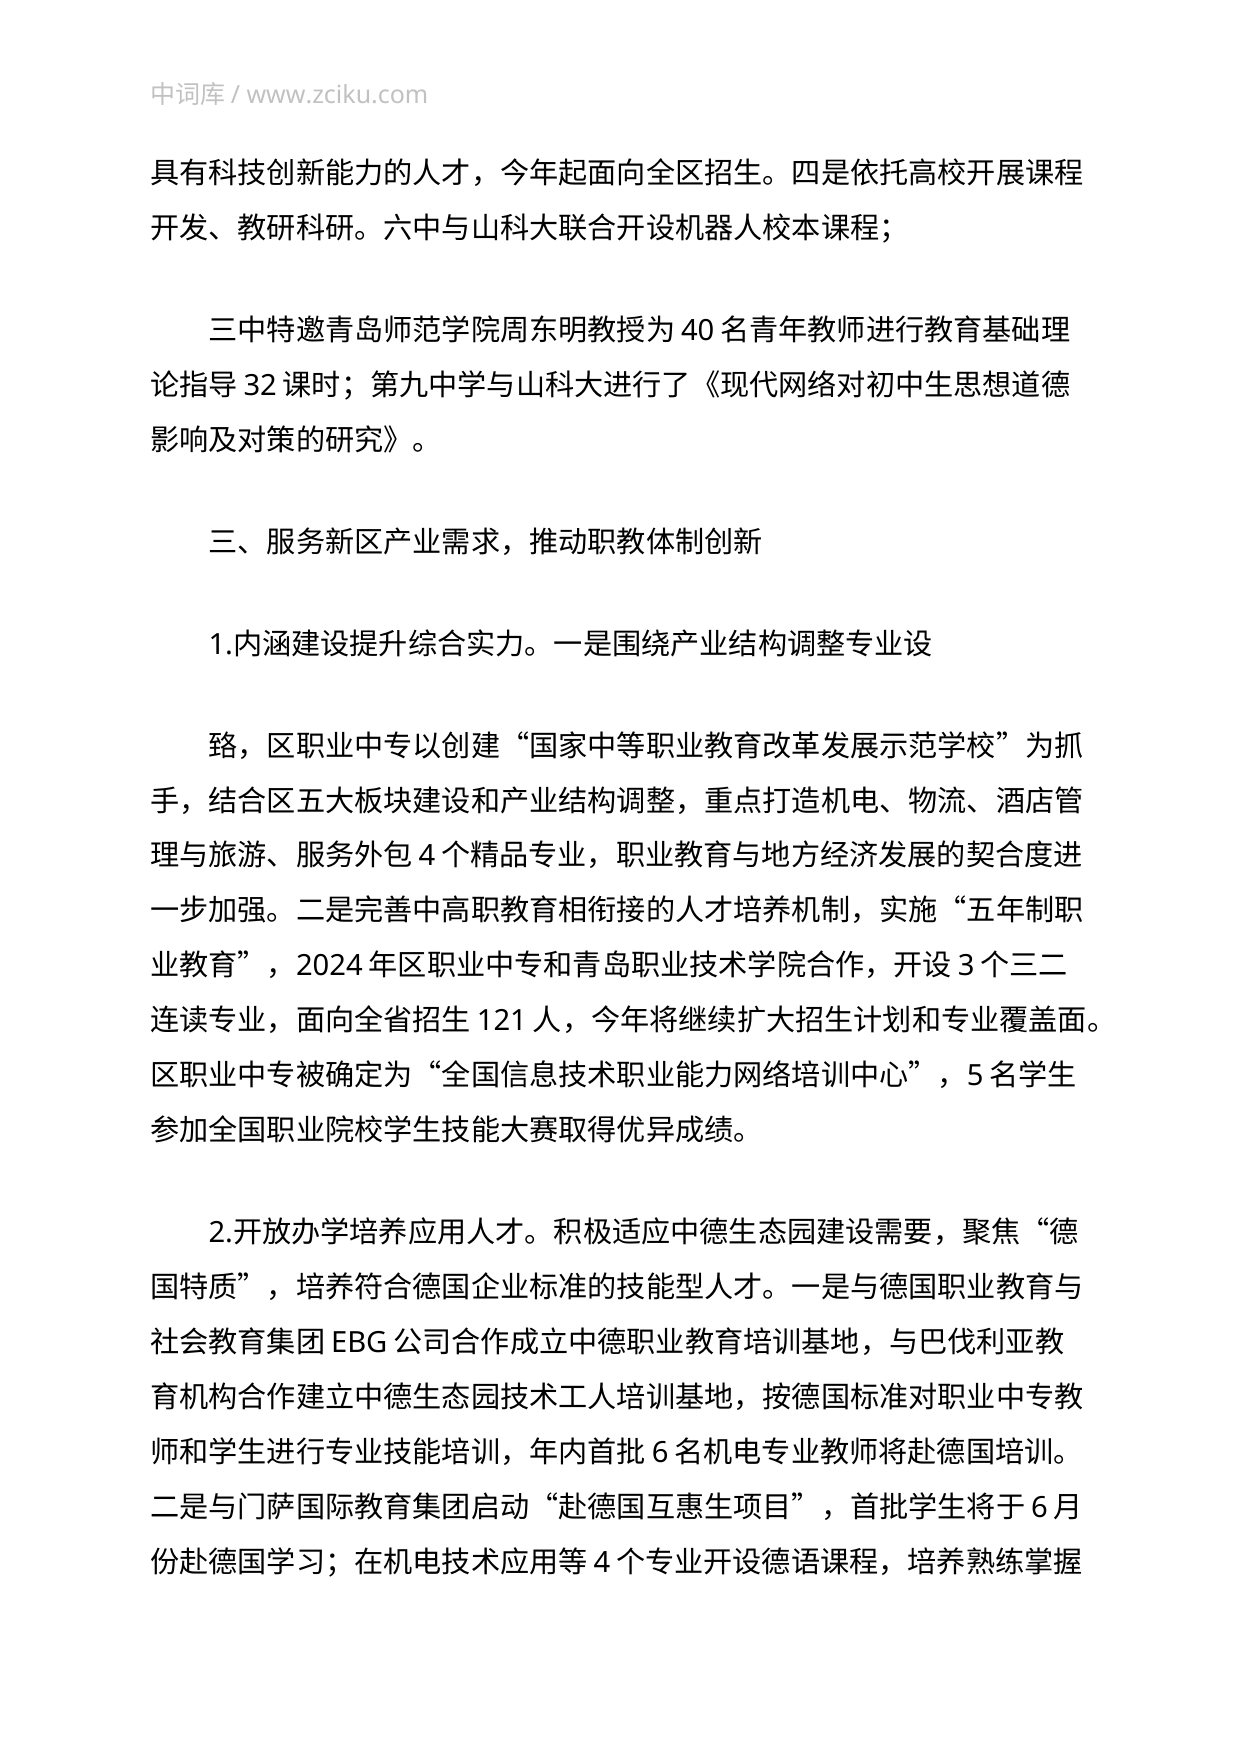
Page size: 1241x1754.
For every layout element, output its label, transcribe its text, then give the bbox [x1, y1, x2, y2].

text 臵，区职业中专以创建“国家中等职业教育改革发展示范学校”为抓手，结合区五大板块建设和产业结构调整，重点打造机电、物流、酒店管理与旅游、服务外包4个精品专业，职业教育与地方经济发展的契合度进一步加强。二是完善中高职教育相衔接的人才培养机制，实施“五年制职业教育”，2024年区职业中专和青岛职业技术学院合作，开设3个三二连读专业，面向全省招生121人，今年将继续扩大招生计划和专业覆盖面。区职业中专被确定为“全国信息技术职业能力网络培训中心”，5名学生参加全国职业院校学生技能大赛取得优异成绩。 [150, 722, 1090, 1149]
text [150, 1209, 1090, 1581]
text 1.内涵建设提升综合实力。一是围绕产业结构调整专业设 [150, 620, 1090, 663]
text 三中特邀青岛师范学院周东明教授为40名青年教师进行教育基础理论指导32课时；第九中学与山科大进行了《现代网络对初中生思想道德影响及对策的研究》。 [150, 307, 1090, 459]
text 三、服务新区产业需求，推动职教体制创新 [150, 518, 1090, 561]
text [150, 150, 1090, 247]
